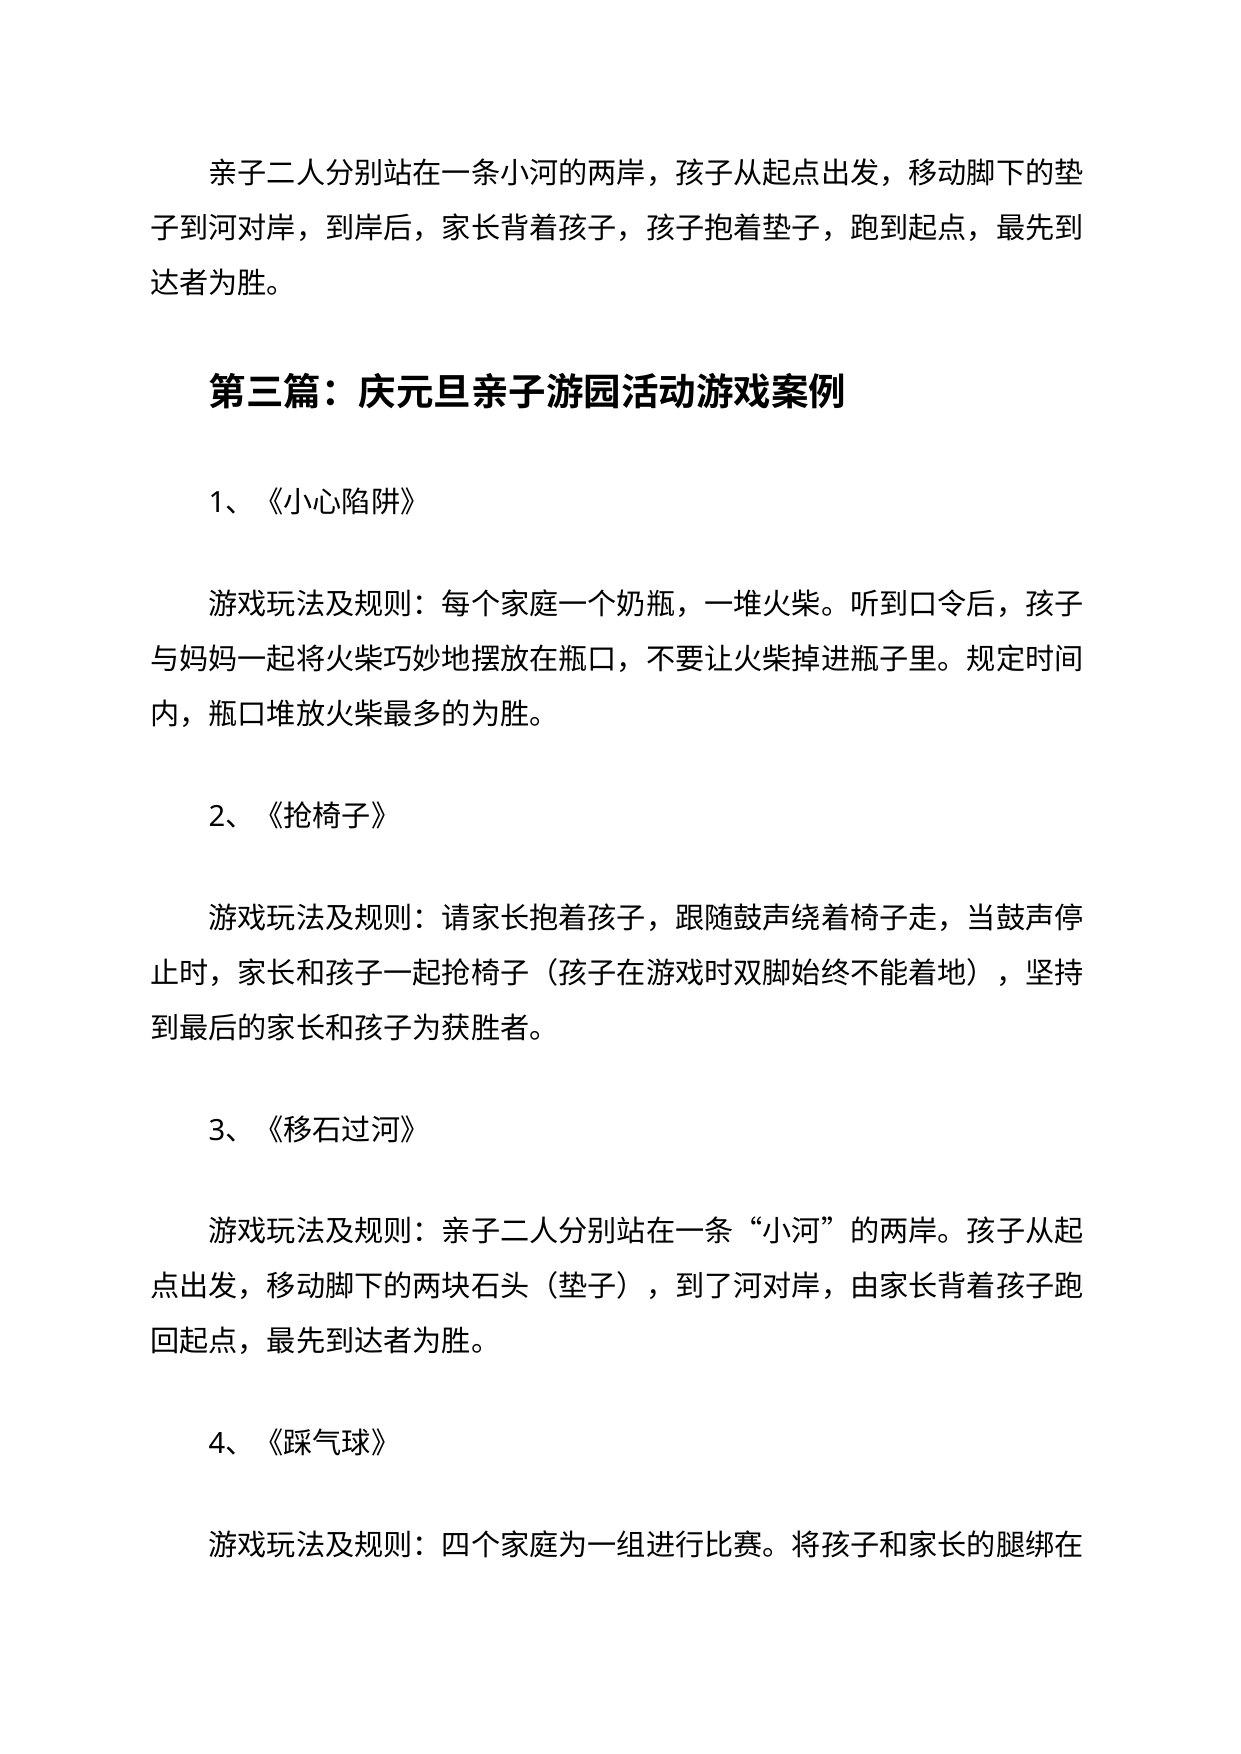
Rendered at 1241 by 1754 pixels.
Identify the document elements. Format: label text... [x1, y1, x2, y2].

text 4、《踩气球》 [150, 1419, 1090, 1462]
text 1、《小心陷阱》 [150, 479, 1090, 521]
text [150, 1522, 1090, 1564]
text 2、《抢椅子》 [150, 792, 1090, 835]
text 亲子二人分别站在一条小河的两岸，孩子从起点出发，移动脚下的垫子到河对岸，到岸后，家长背着孩子，孩子抱着垫子，跑到起点，最先到达者为胜。 [150, 150, 1090, 302]
text 游戏玩法及规则：每个家庭一个奶瓶，一堆火柴。听到口令后，孩子与妈妈一起将火柴巧妙地摆放在瓶口，不要让火柴掉进瓶子里。规定时间内，瓶口堆放火柴最多的为胜。 [150, 581, 1090, 733]
text 游戏玩法及规则：亲子二人分别站在一条“小河”的两岸。孩子从起点出发，移动脚下的两块石头（垫子），到了河对岸，由家长背着孩子跑回起点，最先到达者为胜。 [150, 1208, 1090, 1360]
text 游戏玩法及规则：请家长抱着孩子，跟随鼓声绕着椅子走，当鼓声停止时，家长和孩子一起抢椅子（孩子在游戏时双脚始终不能着地），坚持到最后的家长和孩子为获胜者。 [150, 894, 1090, 1047]
text 3、《移石过河》 [150, 1106, 1090, 1148]
text 第三篇：庆元旦亲子游园活动游戏案例 [150, 362, 1090, 416]
